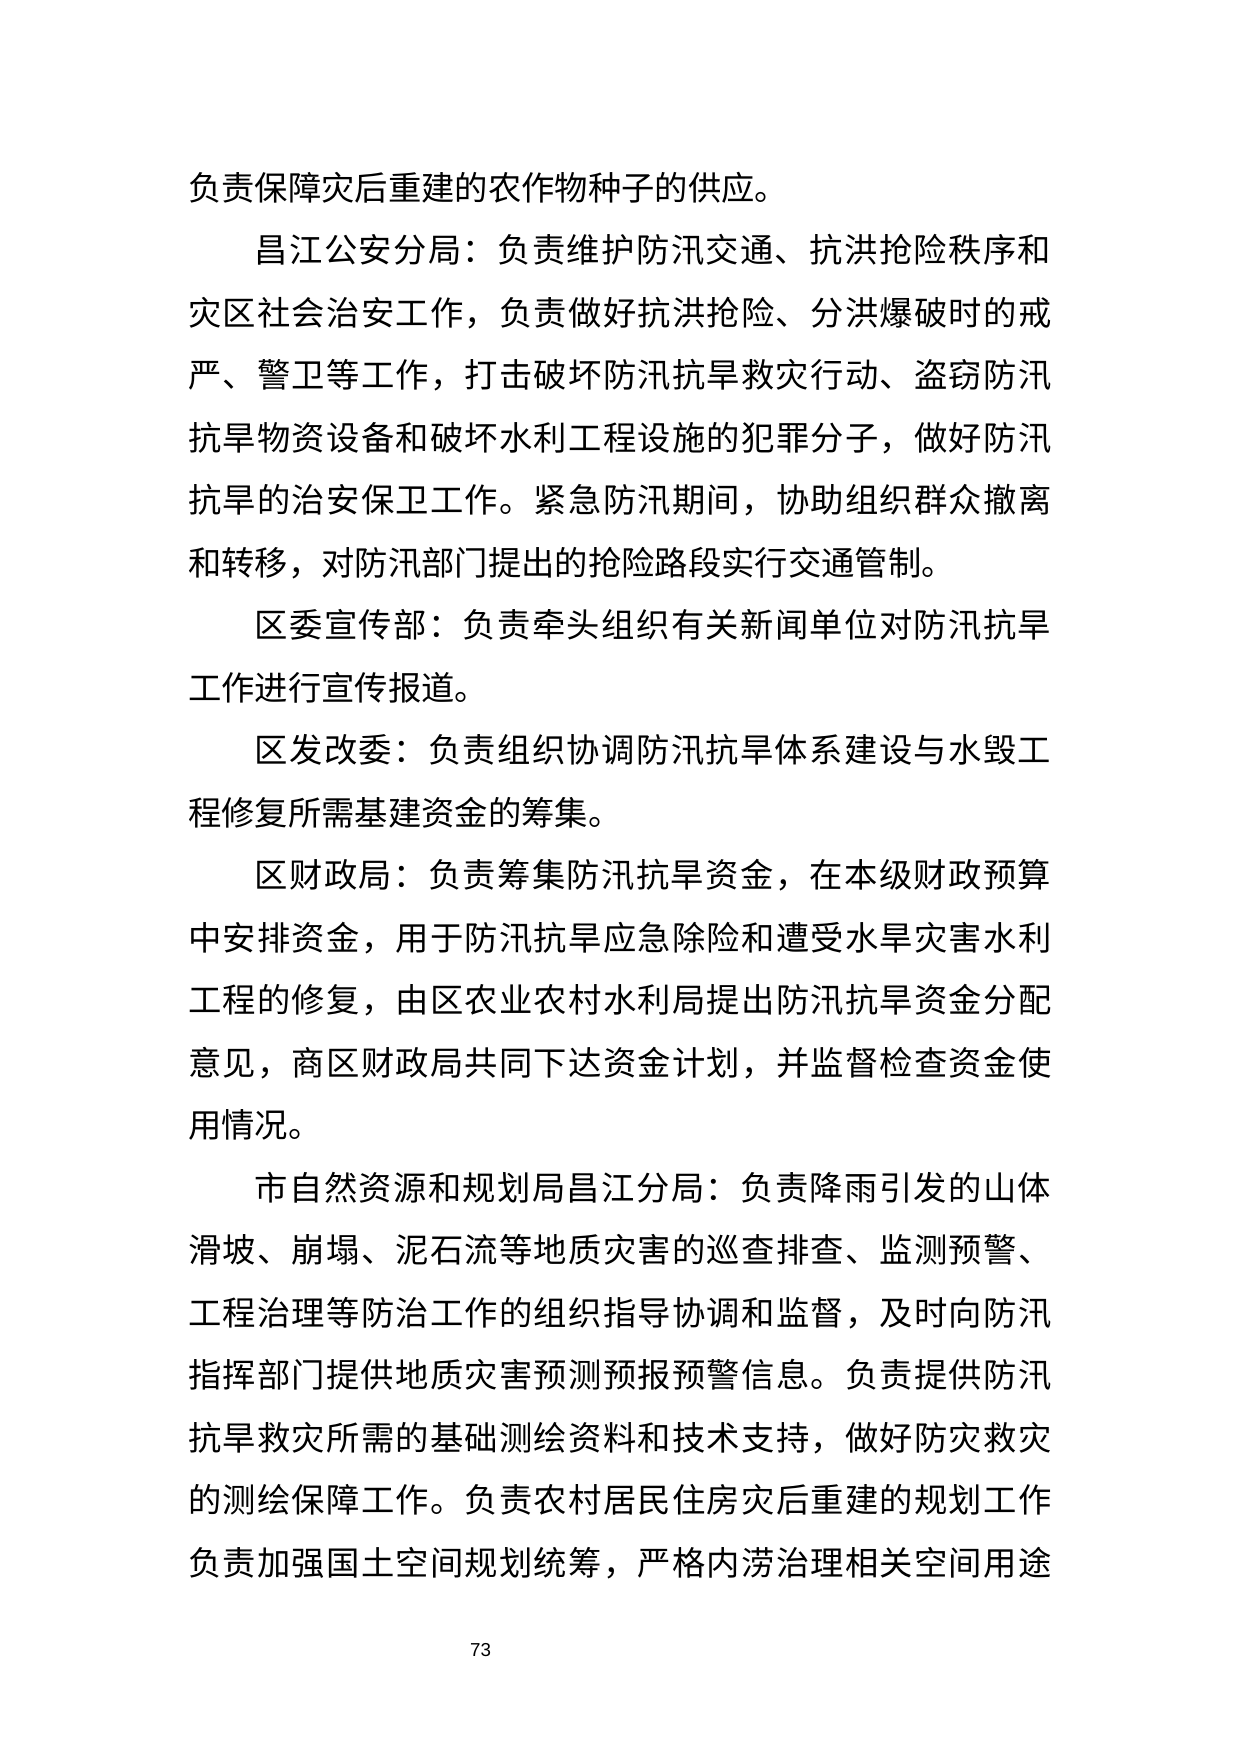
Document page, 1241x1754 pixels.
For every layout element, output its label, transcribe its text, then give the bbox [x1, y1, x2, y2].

list 昌江公安分局：负责维护防汛交通、抗洪抢险秩序和灾区社会治安工作，负责做好抗洪抢险、分洪爆破时的戒严、警卫等工作，打击破坏防汛抗旱救灾行动、盗窃防汛抗旱物资设备和破坏水利工程设施的犯罪分子，做好防汛抗旱的治安保卫工作。紧急防汛期间，协助组织群众撤离和转移，对防汛部门提出的抢险路段实行交通管制。 [188, 212, 1052, 587]
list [188, 1150, 1052, 1587]
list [188, 150, 1052, 212]
list 区委宣传部：负责牵头组织有关新闻单位对防汛抗旱工作进行宣传报道。 [188, 587, 1052, 712]
list 区财政局：负责筹集防汛抗旱资金，在本级财政预算中安排资金，用于防汛抗旱应急除险和遭受水旱灾害水利工程的修复，由区农业农村水利局提出防汛抗旱资金分配意见，商区财政局共同下达资金计划，并监督检查资金使用情况。 [188, 837, 1052, 1150]
list 区发改委：负责组织协调防汛抗旱体系建设与水毁工程修复所需基建资金的筹集。 [188, 712, 1052, 837]
